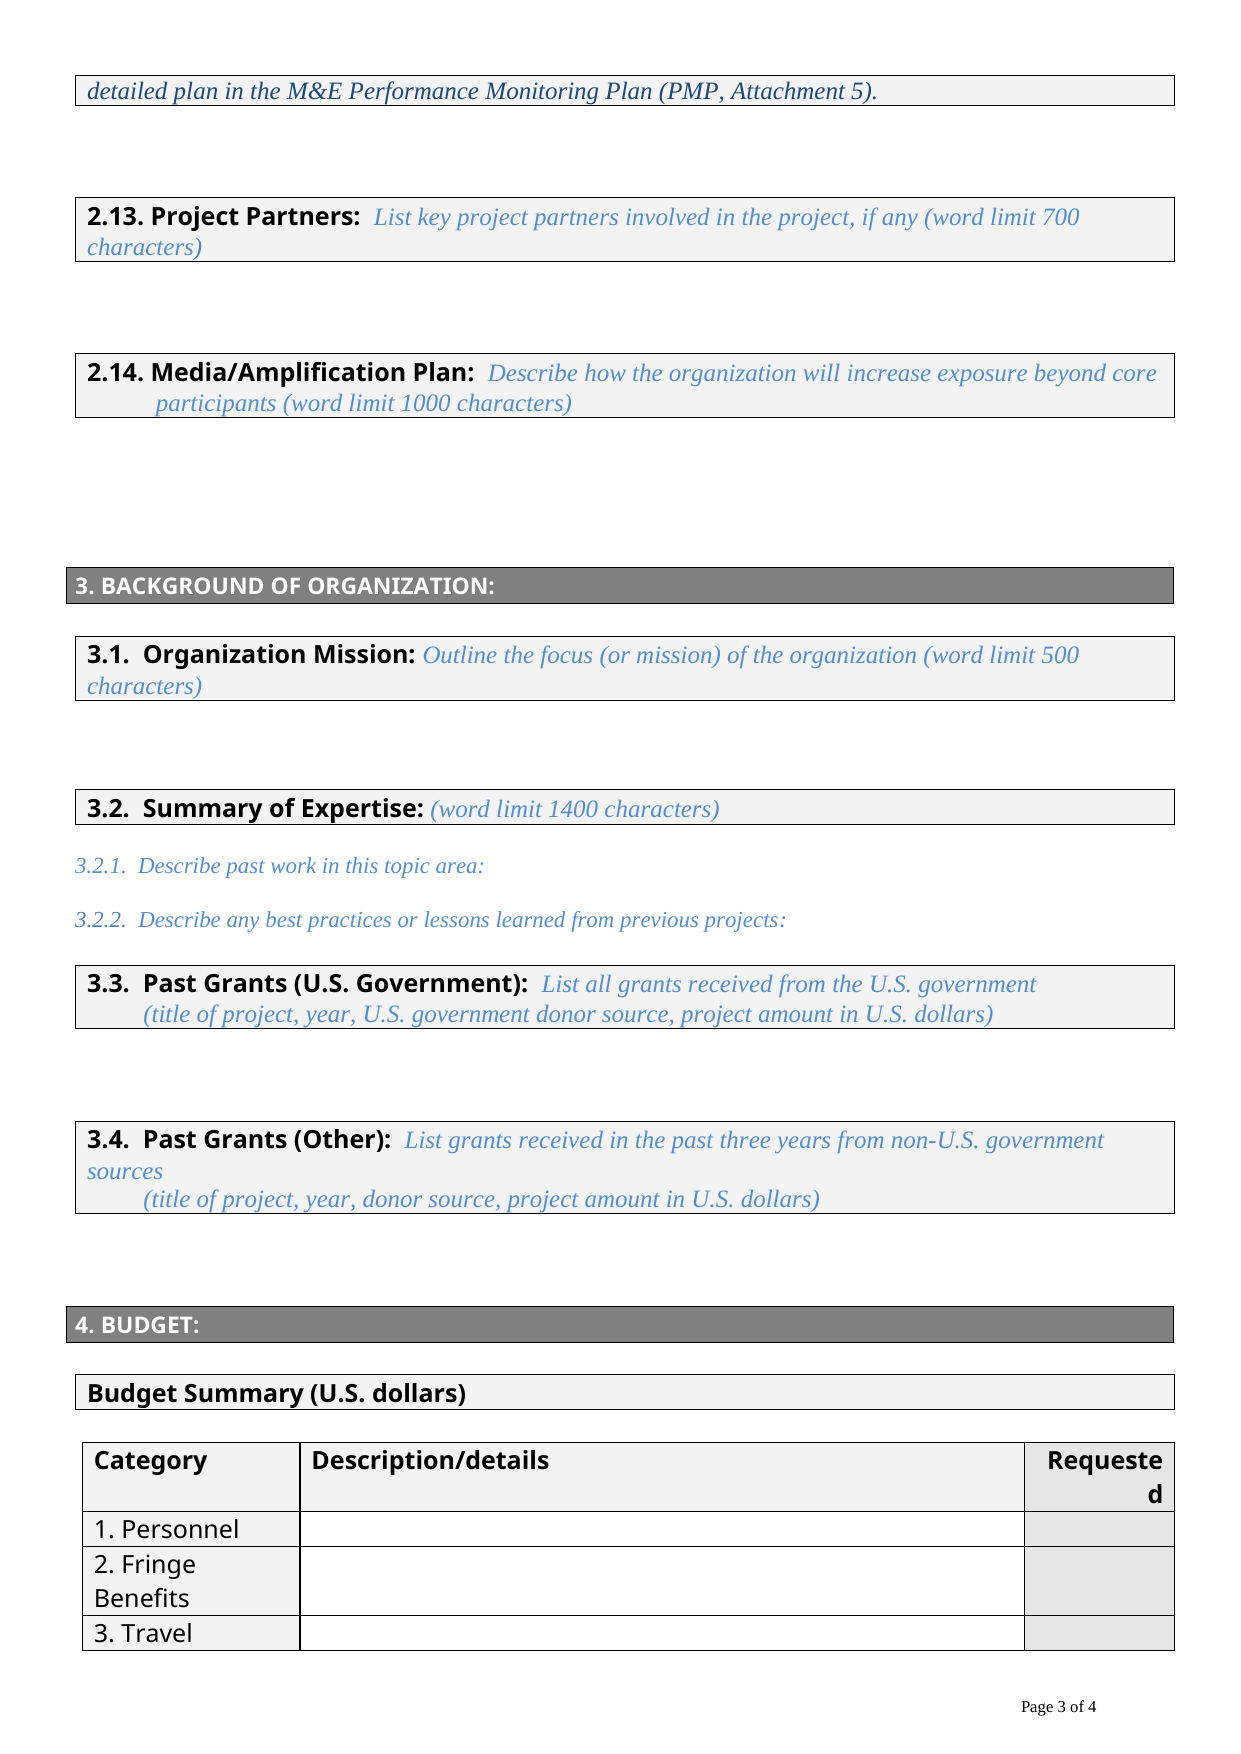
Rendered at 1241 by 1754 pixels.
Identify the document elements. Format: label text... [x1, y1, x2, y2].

table_cell [301, 1547, 1024, 1615]
table_cell 2. Fringe Benefits [83, 1547, 299, 1615]
text 4. BUDGET: [67, 1307, 1173, 1342]
table_header 2.13. Project Partners: List key project partners involved in the project, if any (word limit 700 characters) [76, 198, 1174, 261]
text 3. BACKGROUND OF ORGANIZATION: [67, 568, 1173, 603]
text 3.2.1. Describe past work in this topic area: [75, 852, 1165, 878]
table_header Description/details [301, 1443, 1024, 1511]
table_header Budget Summary (U.S. dollars) [76, 1375, 1174, 1409]
text 3.2.2. Describe any best practices or lessons learned from previous projects: [75, 904, 1165, 933]
table_cell [301, 1512, 1024, 1546]
table_cell [1025, 1512, 1174, 1546]
table_header Category [83, 1443, 299, 1511]
table_cell 1. Personnel [83, 1512, 299, 1546]
table_header Requested [1025, 1443, 1174, 1511]
table_cell [301, 1616, 1024, 1650]
table_header 2.14. Media/Amplification Plan: Describe how the organization will increase exposure beyond core participants (word limit 1000 characters) [76, 354, 1174, 417]
table_cell [1025, 1616, 1174, 1650]
table_header 3.3. Past Grants (U.S. Government): List all grants received from the U.S. government (title of project, year, U.S. government donor source, project amount in U.S. dollars) [76, 966, 1174, 1028]
table_cell [1025, 1547, 1174, 1615]
table_header 3.4. Past Grants (Other): List grants received in the past three years from non-U.S. government sources (title of project, year, donor source, project amount in U.S. dollars) [76, 1122, 1174, 1213]
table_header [76, 76, 1174, 105]
table_cell 3. Travel [83, 1616, 299, 1650]
table_header 3.1. Organization Mission: Outline the focus (or mission) of the organization (word limit 500 characters) [76, 637, 1174, 699]
table_header 3.2. Summary of Expertise: (word limit 1400 characters) [76, 790, 1174, 824]
